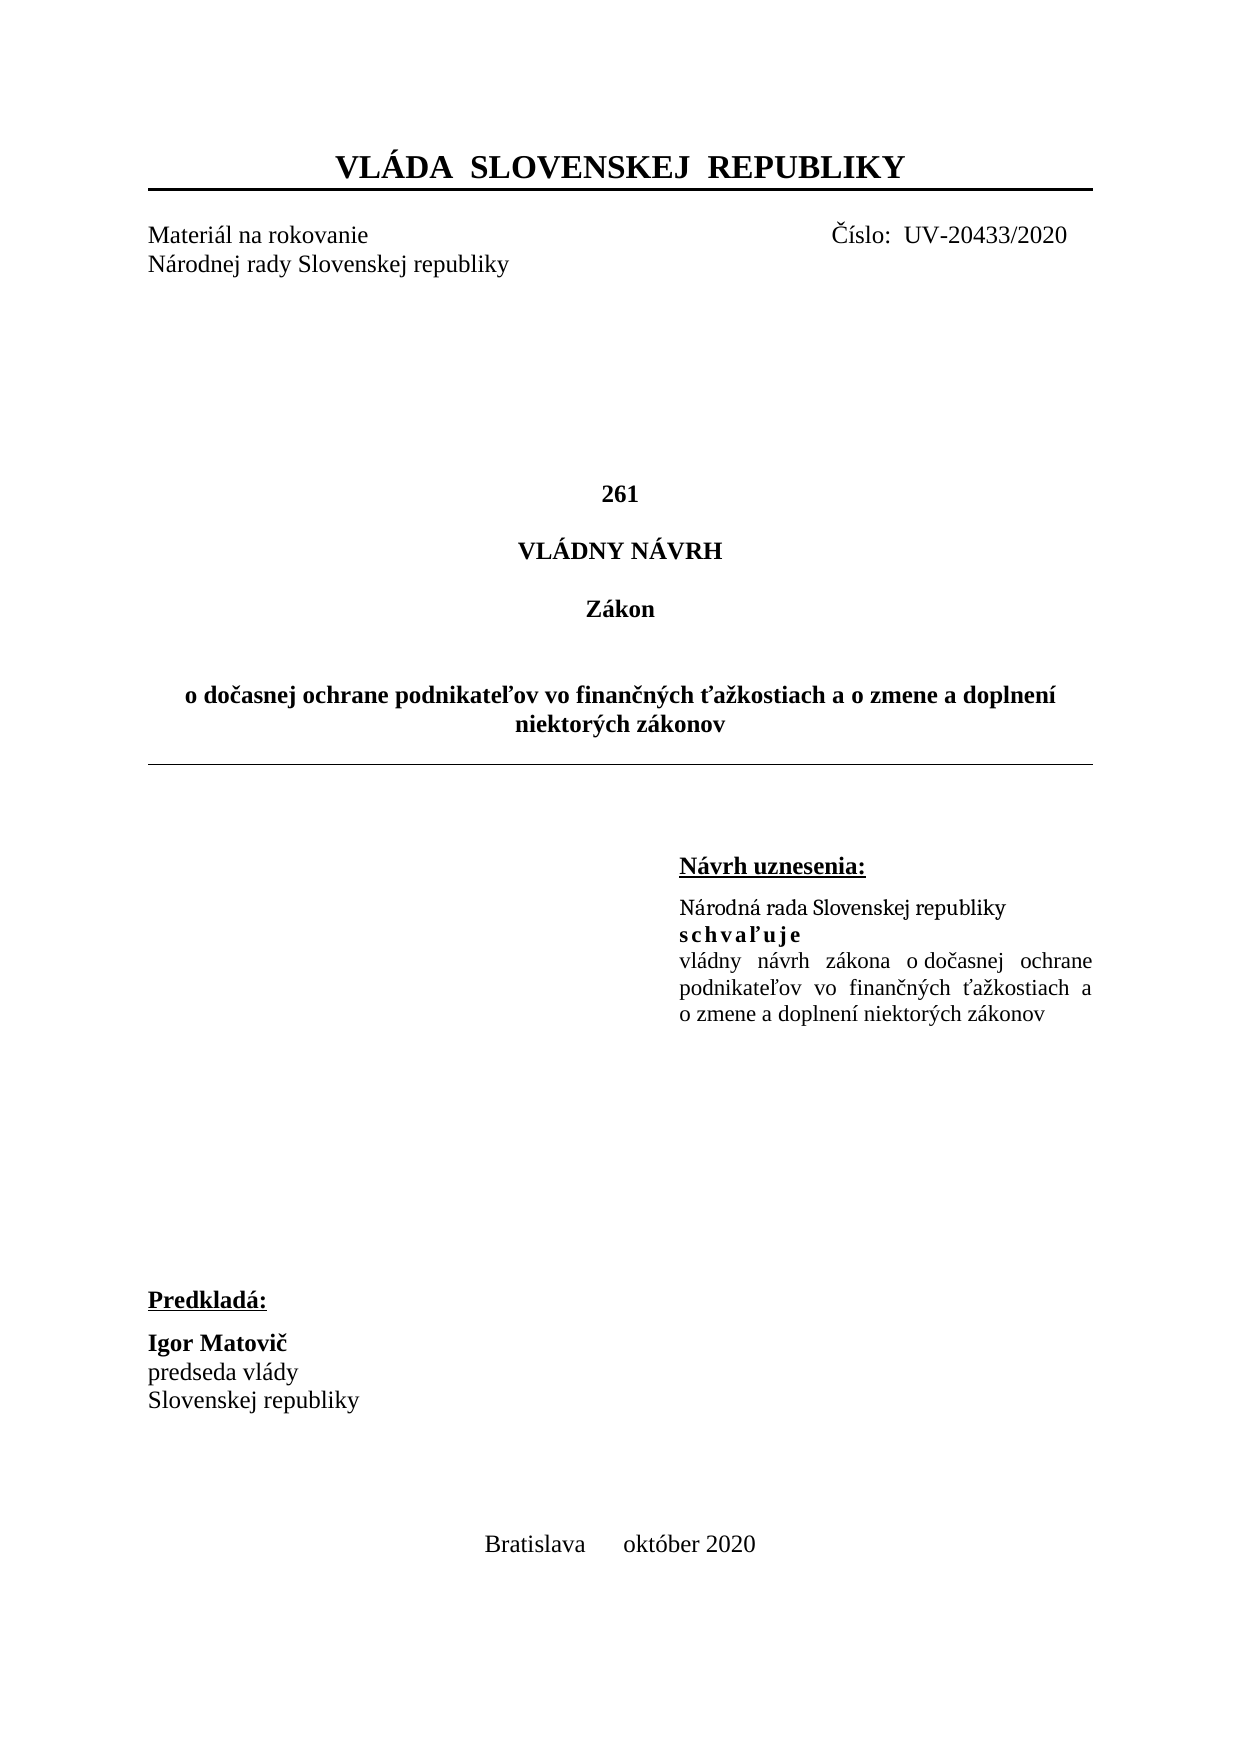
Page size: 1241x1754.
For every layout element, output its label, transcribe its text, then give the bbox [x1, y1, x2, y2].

text Igor Matovič [148, 1328, 1093, 1357]
text Bratislava október 2020 [148, 1529, 1093, 1558]
text 261 [148, 479, 1093, 507]
text schvaľuje [679, 921, 1093, 947]
text Zákon [148, 594, 1093, 622]
title Vláda Slovenskej republiky [148, 148, 1093, 188]
text Predkladá: [148, 1285, 1093, 1314]
text Vládny návrh [148, 536, 1093, 565]
subtitle Materiál na rokovanie Číslo: UV-20433/2020 [148, 220, 1093, 249]
text Slovenskej republiky [148, 1386, 1093, 1414]
text predseda vlády [148, 1357, 1093, 1386]
text Návrh uznesenia: [148, 851, 1093, 880]
text o dočasnej ochrane podnikateľov vo finančných ťažkostiach a o zmene a doplnení niektorých zákonov [148, 680, 1093, 737]
subtitle Národná rada Slovenskej republiky [148, 894, 1093, 921]
text vládny návrh zákona o dočasnej ochrane podnikateľov vo finančných ťažkostiach a o zmene a doplnení niektorých zákonov [679, 947, 1093, 1026]
subtitle Národnej rady Slovenskej republiky [148, 249, 1093, 277]
